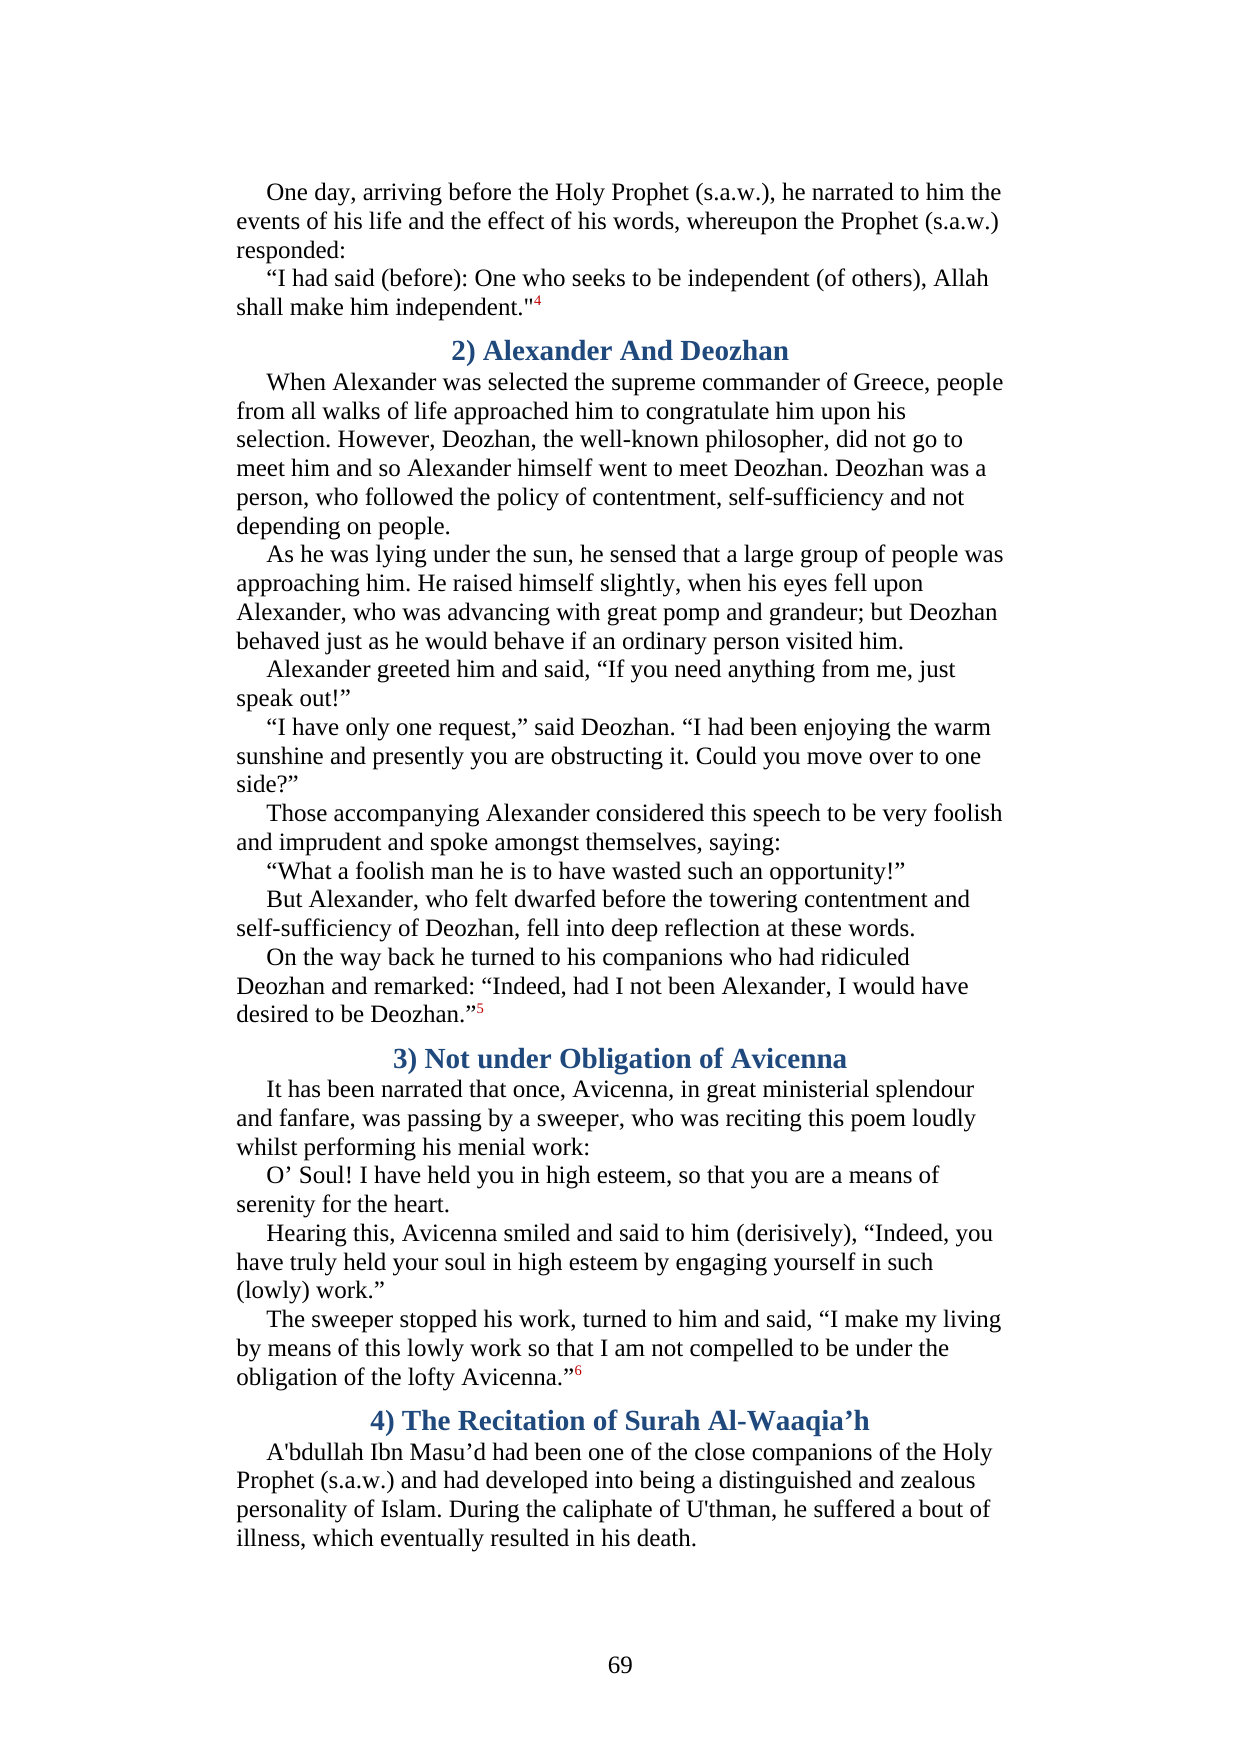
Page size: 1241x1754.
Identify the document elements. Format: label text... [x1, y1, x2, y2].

text “What a foolish man he is to have wasted such an opportunity!” [236, 856, 1004, 884]
text On the way back he turned to his companions who had ridiculed Deozhan and remarked: “Indeed, had I not been Alexander, I would have desired to be Deozhan.”5 [236, 942, 1004, 1028]
text O’ Soul! I have held you in high esteem, so that you are a means of serenity for the heart. [236, 1161, 1004, 1218]
text When Alexander was selected the supreme commander of Greece, people from all walks of life approached him to congratulate him upon his selection. However, Deozhan, the well-known philosopher, did not go to meet him and so Alexander himself went to meet Deozhan. Deozhan was a person, who followed the policy of contentment, self-sufficiency and not depending on people. [236, 367, 1004, 539]
text It has been narrated that once, Avicenna, in great ministerial splendour and fanfare, was passing by a sweeper, who was reciting this poem loudly whilst performing his menial work: [236, 1074, 1004, 1161]
text One day, arriving before the Holy Prophet (s.a.w.), he narrated to him the events of his life and the effect of his words, whereupon the Prophet (s.a.w.) responded: [236, 177, 1004, 263]
text A'bdullah Ibn Masu’d had been one of the close companions of the Holy Prophet (s.a.w.) and had developed into being a distinguished and zealous personality of Islam. During the caliphate of U'thman, he suffered a bout of illness, which eventually resulted in his death. [236, 1437, 1004, 1552]
text “I had said (before): One who seeks to be independent (of others), Allah shall make him independent."4 [236, 263, 1004, 321]
text But Alexander, who felt dwarfed before the towering contentment and self-sufficiency of Deozhan, fell into deep reflection at these words. [236, 884, 1004, 942]
subtitle 2) Alexander And Deozhan [236, 333, 1004, 367]
subtitle 4) The Recitation of Surah Al-Waaqia’h [236, 1403, 1004, 1437]
text “I have only one request,” said Deozhan. “I had been enjoying the warm sunshine and presently you are obstructing it. Could you move over to one side?” [236, 712, 1004, 798]
text Those accompanying Alexander considered this speech to be very foolish and imprudent and spoke amongst themselves, saying: [236, 798, 1004, 856]
text As he was lying under the sun, he sensed that a large group of people was approaching him. He raised himself slightly, when his eyes fell upon Alexander, who was advancing with great pomp and grandeur; but Deozhan behaved just as he would behave if an ordinary person visited him. [236, 539, 1004, 654]
subtitle 3) Not under Obligation of Avicenna [236, 1041, 1004, 1074]
text The sweeper stopped his work, turned to him and said, “I make my living by means of this lowly work so that I am not compelled to be under the obligation of the lofty Avicenna.”6 [236, 1304, 1004, 1391]
text Alexander greeted him and said, “If you need anything from me, just speak out!” [236, 654, 1004, 712]
text Hearing this, Avicenna smiled and said to him (derisively), “Indeed, you have truly held your soul in high esteem by engaging yourself in such (lowly) work.” [236, 1218, 1004, 1304]
